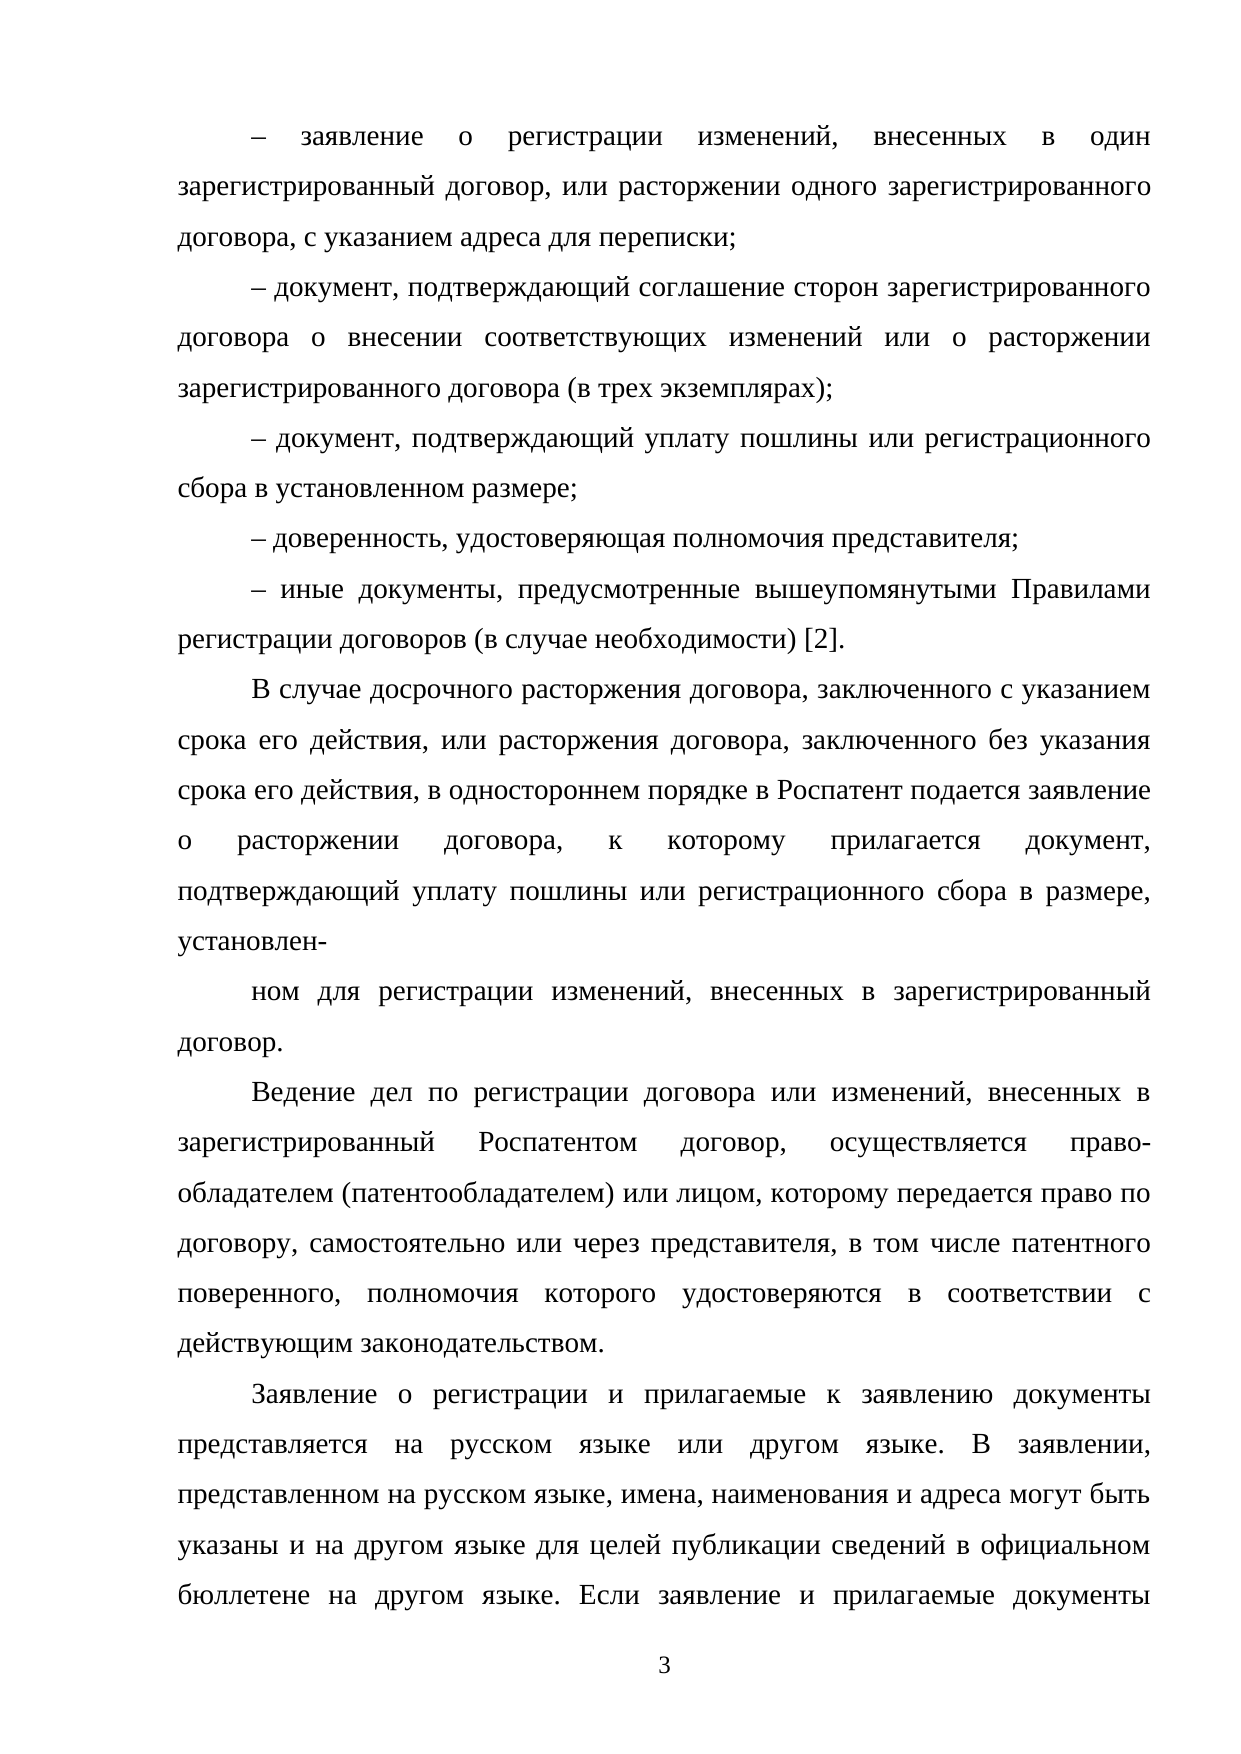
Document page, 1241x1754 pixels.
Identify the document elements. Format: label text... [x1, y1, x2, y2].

text – документ, подтверждающий соглашение сторон зарегистрированного договора о внесении соответствующих изменений или о расторжении зарегистрированного договора (в трех экземплярах); [177, 269, 1152, 403]
text ном для регистрации изменений, внесенных в зарегистрированный договор. [177, 973, 1152, 1057]
text – доверенность, удостоверяющая полномочия представителя; [177, 521, 1152, 554]
text В случае досрочного расторжения договора, заключенного с указанием срока его действия, или расторжения договора, заключенного без указания срока его действия, в одностороннем порядке в Роспатент подается заявление о расторжении договора, к которому прилагается документ, подтверждающий уплату пошлины или регистрационного сбора в размере, установлен- [177, 672, 1152, 957]
text – иные документы, предусмотренные вышеупомянутыми Правилами регистрации договоров (в случае необходимости) [2]. [177, 571, 1152, 655]
text – заявление о регистрации изменений, внесенных в один зарегистрированный договор, или расторжении одного зарегистрированного договора, с указанием адреса для переписки; [177, 118, 1152, 252]
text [177, 1376, 1152, 1611]
text Ведение дел по регистрации договора или изменений, внесенных в зарегистрированный Роспатентом договор, осуществляется право-обладателем (патентообладателем) или лицом, которому передается право по договору, самостоятельно или через представителя, в том числе патентного поверенного, полномочия которого удостоверяются в соответствии с действующим законодательством. [177, 1074, 1152, 1359]
text – документ, подтверждающий уплату пошлины или регистрационного сбора в установленном размере; [177, 420, 1152, 504]
